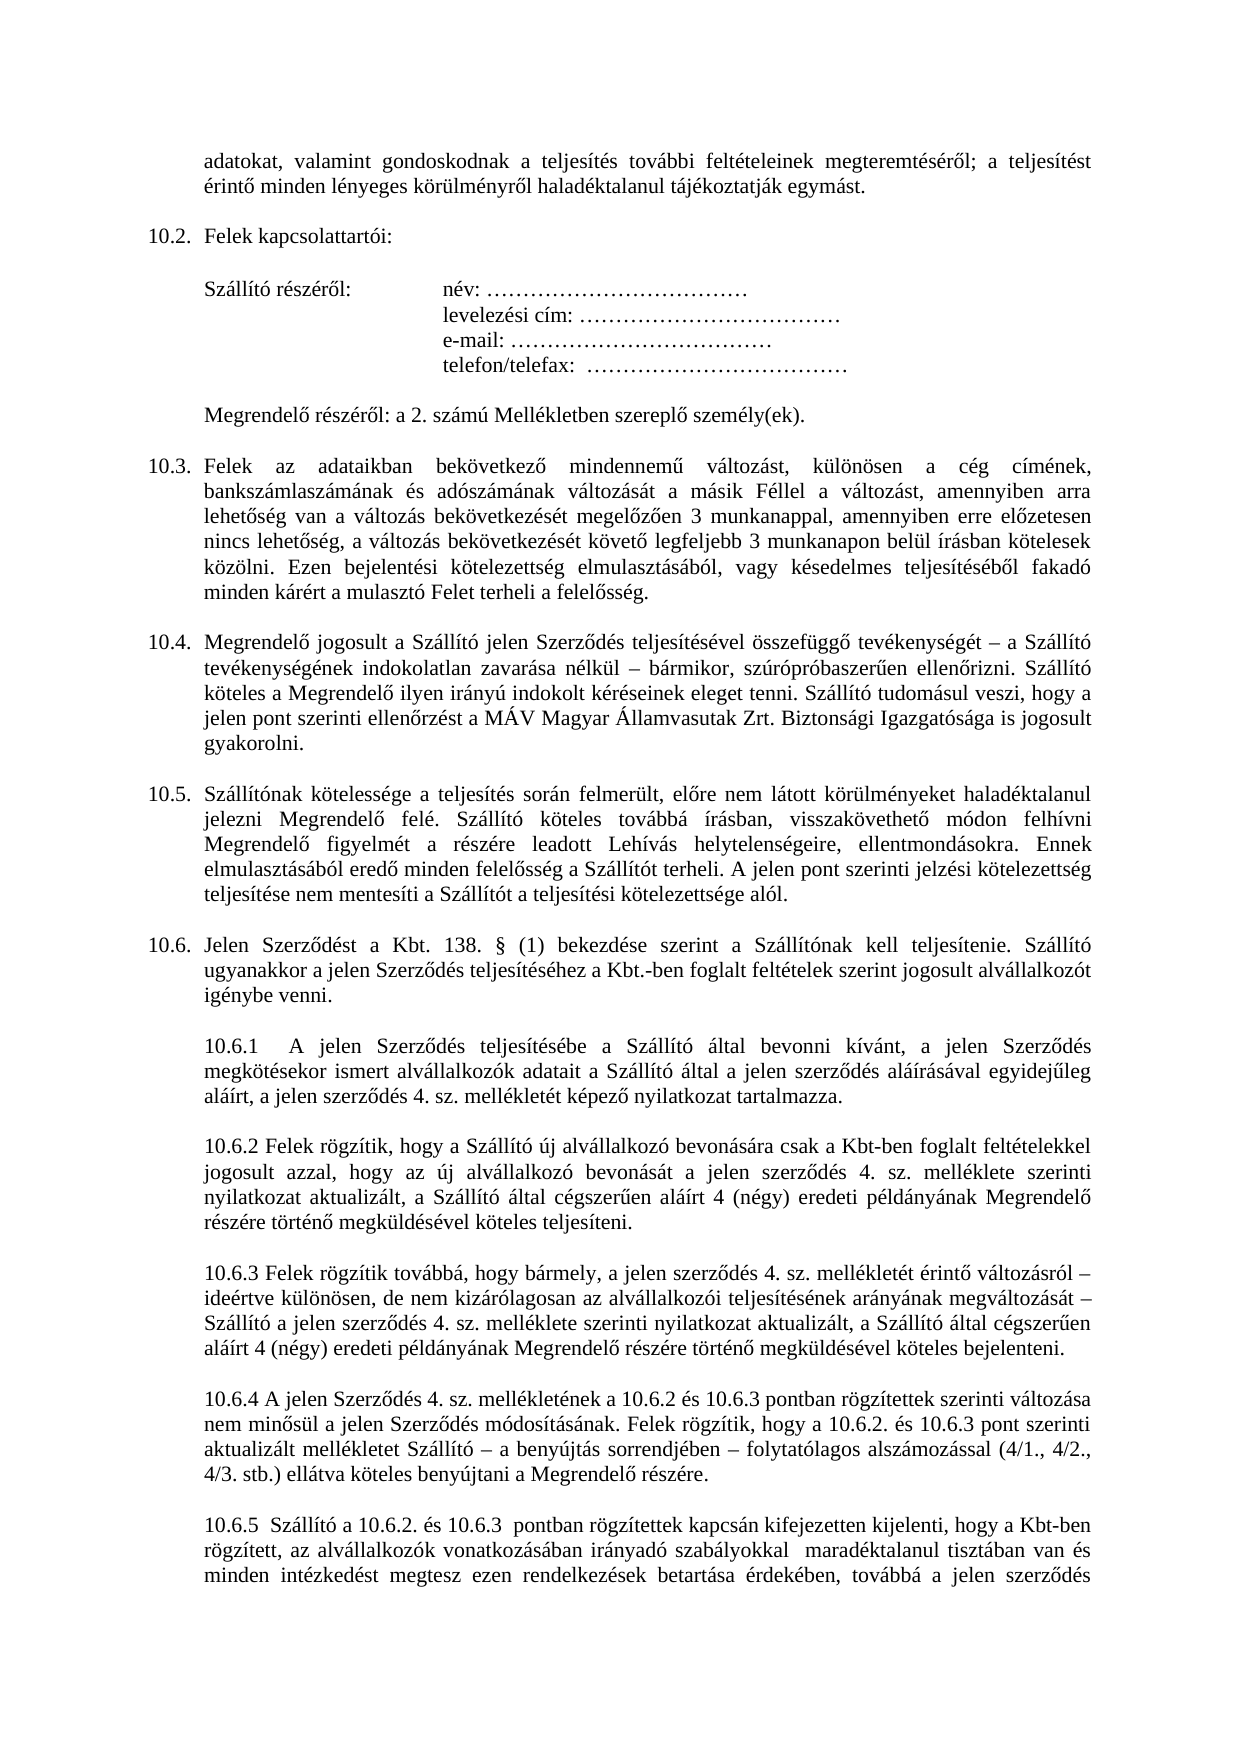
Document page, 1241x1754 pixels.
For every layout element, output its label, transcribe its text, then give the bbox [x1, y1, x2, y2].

text Megrendelő részéről: a 2. számú Mellékletben szereplő személy(ek). [148, 402, 1093, 428]
text levelezési cím: ……………………………… [148, 302, 1093, 327]
text telefon/telefax: ……………………………… [148, 352, 1093, 377]
text 10.6.2 Felek rögzítik, hogy a Szállító új alvállalkozó bevonására csak a Kbt-ben foglalt feltételekkel jogosult azzal, hogy az új alvállalkozó bevonását a jelen szerződés 4. sz. melléklete szerinti nyilatkozat aktualizált, a Szállító által cégszerűen aláírt 4 (négy) eredeti példányának Megrendelő részére történő megküldésével köteles teljesíteni. [204, 1133, 1093, 1234]
text 10.6.1 A jelen Szerződés teljesítésébe a Szállító által bevonni kívánt, a jelen Szerződés megkötésekor ismert alvállalkozók adatait a Szállító által a jelen szerződés aláírásával egyidejűleg aláírt, a jelen szerződés 4. sz. mellékletét képező nyilatkozat tartalmazza. [204, 1033, 1093, 1108]
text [204, 1512, 1093, 1587]
text 10.4. Megrendelő jogosult a Szállító jelen Szerződés teljesítésével összefüggő tevékenységét – a Szállító tevékenységének indokolatlan zavarása nélkül – bármikor, szúrópróbaszerűen ellenőrizni. Szállító köteles a Megrendelő ilyen irányú indokolt kéréseinek eleget tenni. Szállító tudomásul veszi, hogy a jelen pont szerinti ellenőrzést a MÁV Magyar Államvasutak Zrt. Biztonsági Igazgatósága is jogosult gyakorolni. [148, 629, 1093, 755]
text 10.6. Jelen Szerződést a Kbt. 138. § (1) bekezdése szerint a Szállítónak kell teljesítenie. Szállító ugyanakkor a jelen Szerződés teljesítéséhez a Kbt.-ben foglalt feltételek szerint jogosult alvállalkozót igénybe venni. [148, 932, 1093, 1007]
text 10.3. Felek az adataikban bekövetkező mindennemű változást, különösen a cég címének, bankszámlaszámának és adószámának változását a másik Féllel a változást, amennyiben arra lehetőség van a változás bekövetkezését megelőzően 3 munkanappal, amennyiben erre előzetesen nincs lehetőség, a változás bekövetkezését követő legfeljebb 3 munkanapon belül írásban kötelesek közölni. Ezen bejelentési kötelezettség elmulasztásából, vagy késedelmes teljesítéséből fakadó minden kárért a mulasztó Felet terheli a felelősség. [148, 453, 1093, 604]
text 10.2. Felek kapcsolattartói: [148, 223, 1093, 248]
text 10.6.3 Felek rögzítik továbbá, hogy bármely, a jelen szerződés 4. sz. mellékletét érintő változásról – ideértve különösen, de nem kizárólagosan az alvállalkozói teljesítésének arányának megváltozását – Szállító a jelen szerződés 4. sz. melléklete szerinti nyilatkozat aktualizált, a Szállító által cégszerűen aláírt 4 (négy) eredeti példányának Megrendelő részére történő megküldésével köteles bejelenteni. [204, 1259, 1093, 1360]
text e-mail: ……………………………… [148, 327, 1093, 352]
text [148, 148, 1093, 198]
text Szállító részéről: név: ……………………………… [148, 276, 1093, 302]
text 10.5. Szállítónak kötelessége a teljesítés során felmerült, előre nem látott körülményeket haladéktalanul jelezni Megrendelő felé. Szállító köteles továbbá írásban, visszakövethető módon felhívni Megrendelő figyelmét a részére leadott Lehívás helytelenségeire, ellentmondásokra. Ennek elmulasztásából eredő minden felelősség a Szállítót terheli. A jelen pont szerinti jelzési kötelezettség teljesítése nem mentesíti a Szállítót a teljesítési kötelezettsége alól. [148, 781, 1093, 907]
text 10.6.4 A jelen Szerződés 4. sz. mellékletének a 10.6.2 és 10.6.3 pontban rögzítettek szerinti változása nem minősül a jelen Szerződés módosításának. Felek rögzítik, hogy a 10.6.2. és 10.6.3 pont szerinti aktualizált mellékletet Szállító – a benyújtás sorrendjében – folytatólagos alszámozással (4/1., 4/2., 4/3. stb.) ellátva köteles benyújtani a Megrendelő részére. [204, 1386, 1093, 1486]
